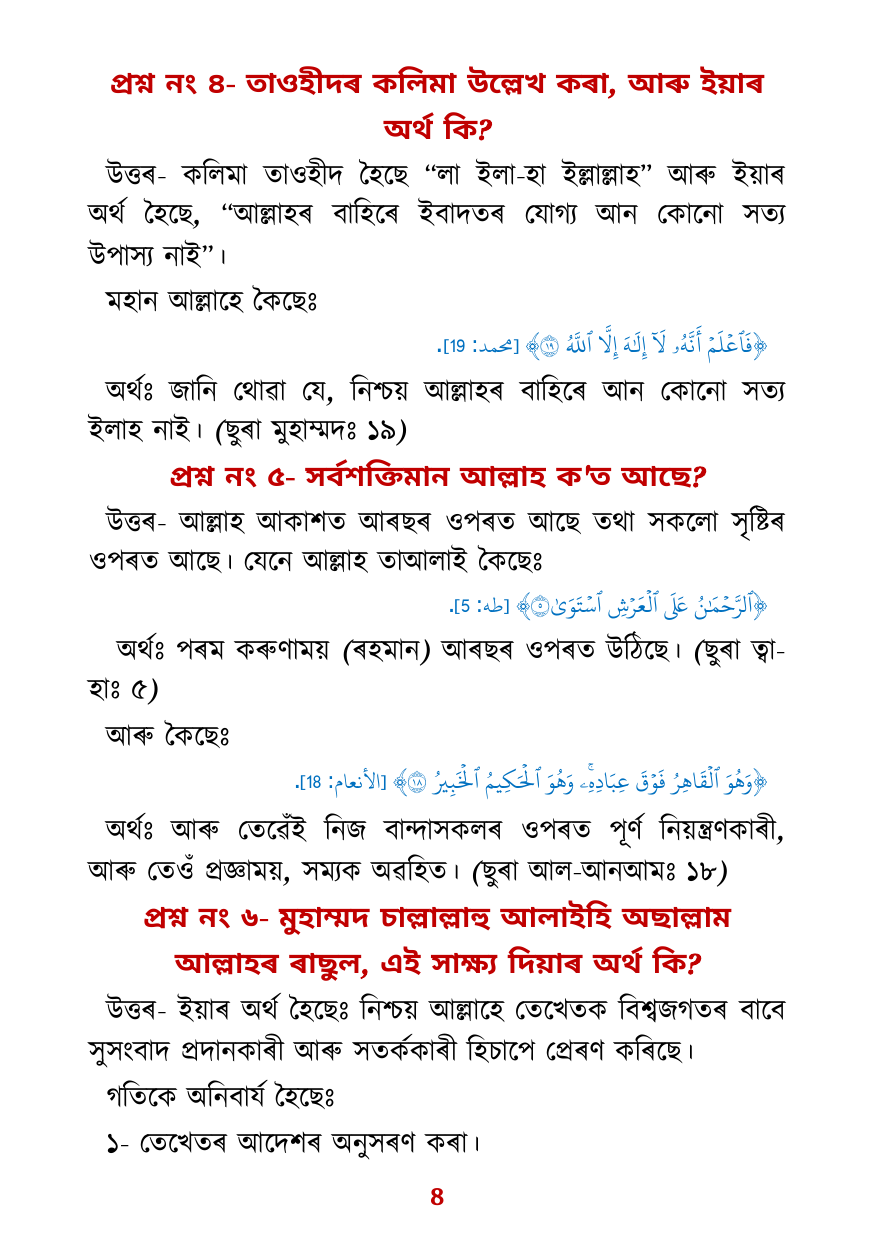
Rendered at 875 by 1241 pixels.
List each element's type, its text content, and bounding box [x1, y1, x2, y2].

text অৰ্থঃ জানি থোৱা যে, নিশ্চয় আল্লাহৰ বাহিৰে আন কোনো সত্য ইলাহ নাই। (ছুৰা মুহাম্মদঃ ১৯) [89, 368, 785, 452]
text উত্তৰ- আল্লাহ আকাশত আৰছৰ ওপৰত আছে তথা সকলো সৃষ্টিৰ ওপৰত আছে। যেনে আল্লাহ তাআলাই কৈছেঃ [89, 498, 785, 583]
text ‎﴿وَهُوَ ٱلۡقَاهِرُ فَوۡقَ عِبَادِهِۦۚ وَهُوَ ٱلۡحَكِيمُ ٱلۡخَبِيرُ ١٨﴾ [الأنعام: 18]. [89, 755, 785, 806]
text মহান আল্লাহে কৈছেঃ [89, 278, 785, 320]
text গতিকে অনিবাৰ্য হৈছেঃ [89, 1073, 785, 1119]
text আৰু কৈছেঃ [89, 711, 785, 755]
text উত্তৰ- কলিমা তাওহীদ হৈছে “লা ইলা-হা ইল্লাল্লাহ” আৰু ইয়াৰ অৰ্থ হৈছে, “আল্লাহৰ বাহিৰে ইবাদতৰ যোগ্য আন কোনো সত্য উপাস্য নাই”। [89, 151, 785, 278]
subtitle প্ৰশ্ন নং ৪- তাওহীদৰ কলিমা উল্লেখ কৰা, আৰু ইয়াৰ অৰ্থ কি? [89, 59, 785, 151]
text উত্তৰ- ইয়াৰ অৰ্থ হৈছেঃ নিশ্চয় আল্লাহে তেখেতক বিশ্বজগতৰ বাবে সুসংবাদ প্ৰদানকাৰী আৰু সতৰ্ককাৰী হিচাপে প্ৰেৰণ কৰিছে। [89, 986, 785, 1073]
text ১- তেখেতৰ আদেশৰ অনুসৰণ কৰা। [89, 1119, 785, 1162]
subtitle প্ৰশ্ন নং ৬- মুহাম্মদ চাল্লাল্লাহু আলাইহি অছাল্লাম আল্লাহৰ ৰাছুল, এই সাক্ষ্য দিয়াৰ অৰ্থ কি? [89, 893, 785, 986]
text ﴿فَٱعۡلَمۡ أَنَّهُۥ لَآ إِلَٰهَ إِلَّا ٱللَّهُ ١٩﴾ [محمد: 19]. [89, 320, 785, 368]
subtitle প্ৰশ্ন নং ৫- সৰ্বশক্তিমান আল্লাহ ক'ত আছে? [89, 452, 785, 498]
text অৰ্থঃ পৰম কৰুণাময় (ৰহমান) আৰছৰ ওপৰত উঠিছে। (ছুৰা ত্বা-হাঃ ৫) [89, 627, 785, 711]
text ﴿ٱلرَّحۡمَٰنُ عَلَى ٱلۡعَرۡشِ ٱسۡتَوَىٰ٥﴾ [طه: 5]. [89, 583, 785, 627]
text অৰ্থঃ আৰু তেৱেঁই নিজ বান্দাসকলৰ ওপৰত পূৰ্ণ নিয়ন্ত্ৰণকাৰী, আৰু তেওঁ প্ৰজ্ঞাময়, সম্যক অৱহিত। (ছুৰা আল-আনআমঃ ১৮) [89, 806, 785, 893]
